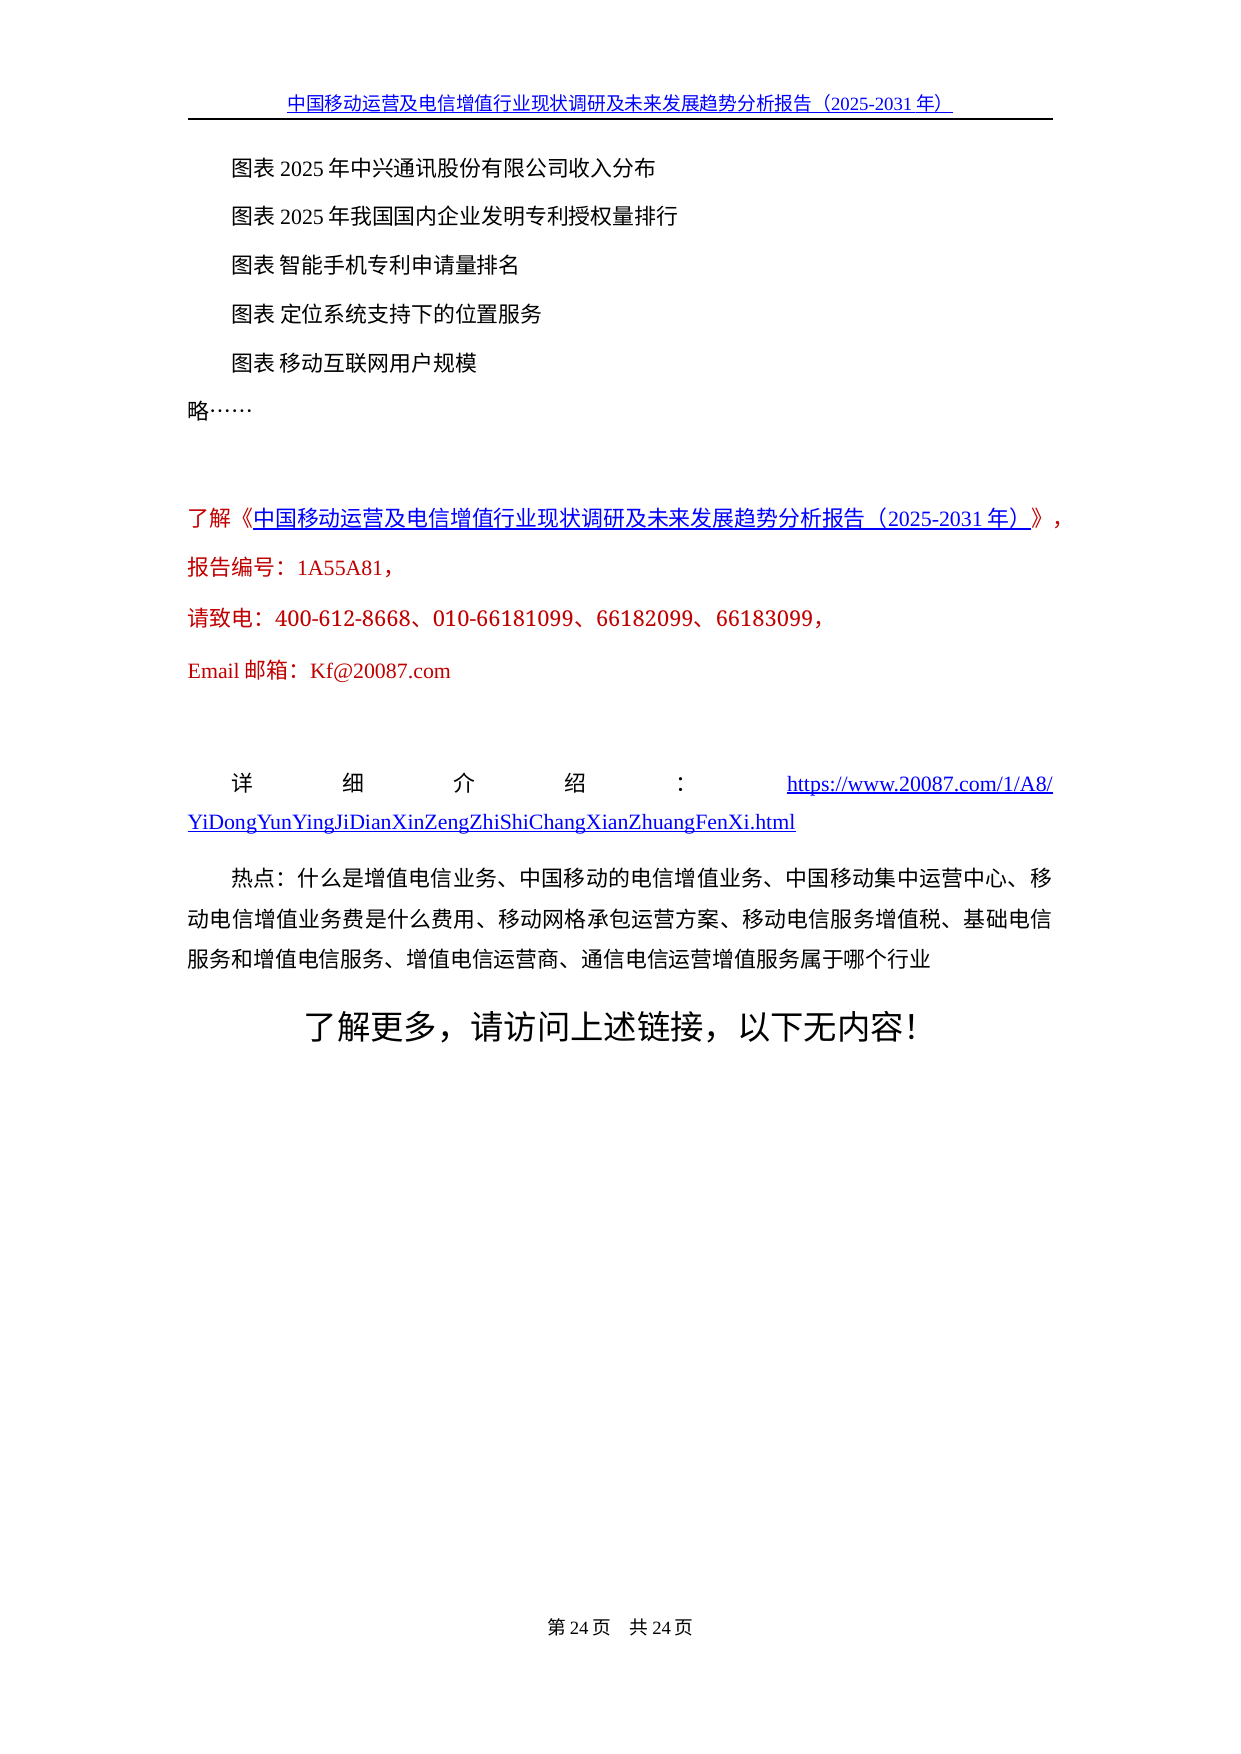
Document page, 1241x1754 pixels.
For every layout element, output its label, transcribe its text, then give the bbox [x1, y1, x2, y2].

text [187, 150, 1053, 426]
text 热点：什么是增值电信业务、中国移动的电信增值业务、中国移动集中运营中心、移动电信增值业务费是什么费用、移动网格承包运营方案、移动电信服务增值税、基础电信服务和增值电信服务、增值电信运营商、通信电信运营增值服务属于哪个行业 [187, 861, 1053, 974]
text 请致电：400-612-8668、010-66181099、66182099、66183099， [187, 601, 1053, 633]
text 了解《中国移动运营及电信增值行业现状调研及未来发展趋势分析报告（2025-2031年）》，报告编号：1A55A81， [187, 500, 1053, 582]
title 了解更多，请访问上述链接，以下无内容！ [187, 992, 1053, 1057]
text Email邮箱：Kf@20087.com [187, 652, 1053, 685]
text 详细介绍：https://www.20087.com/1/A8/YiDongYunYingJiDianXinZengZhiShiChangXianZhuangFenXi.html [187, 765, 1053, 838]
